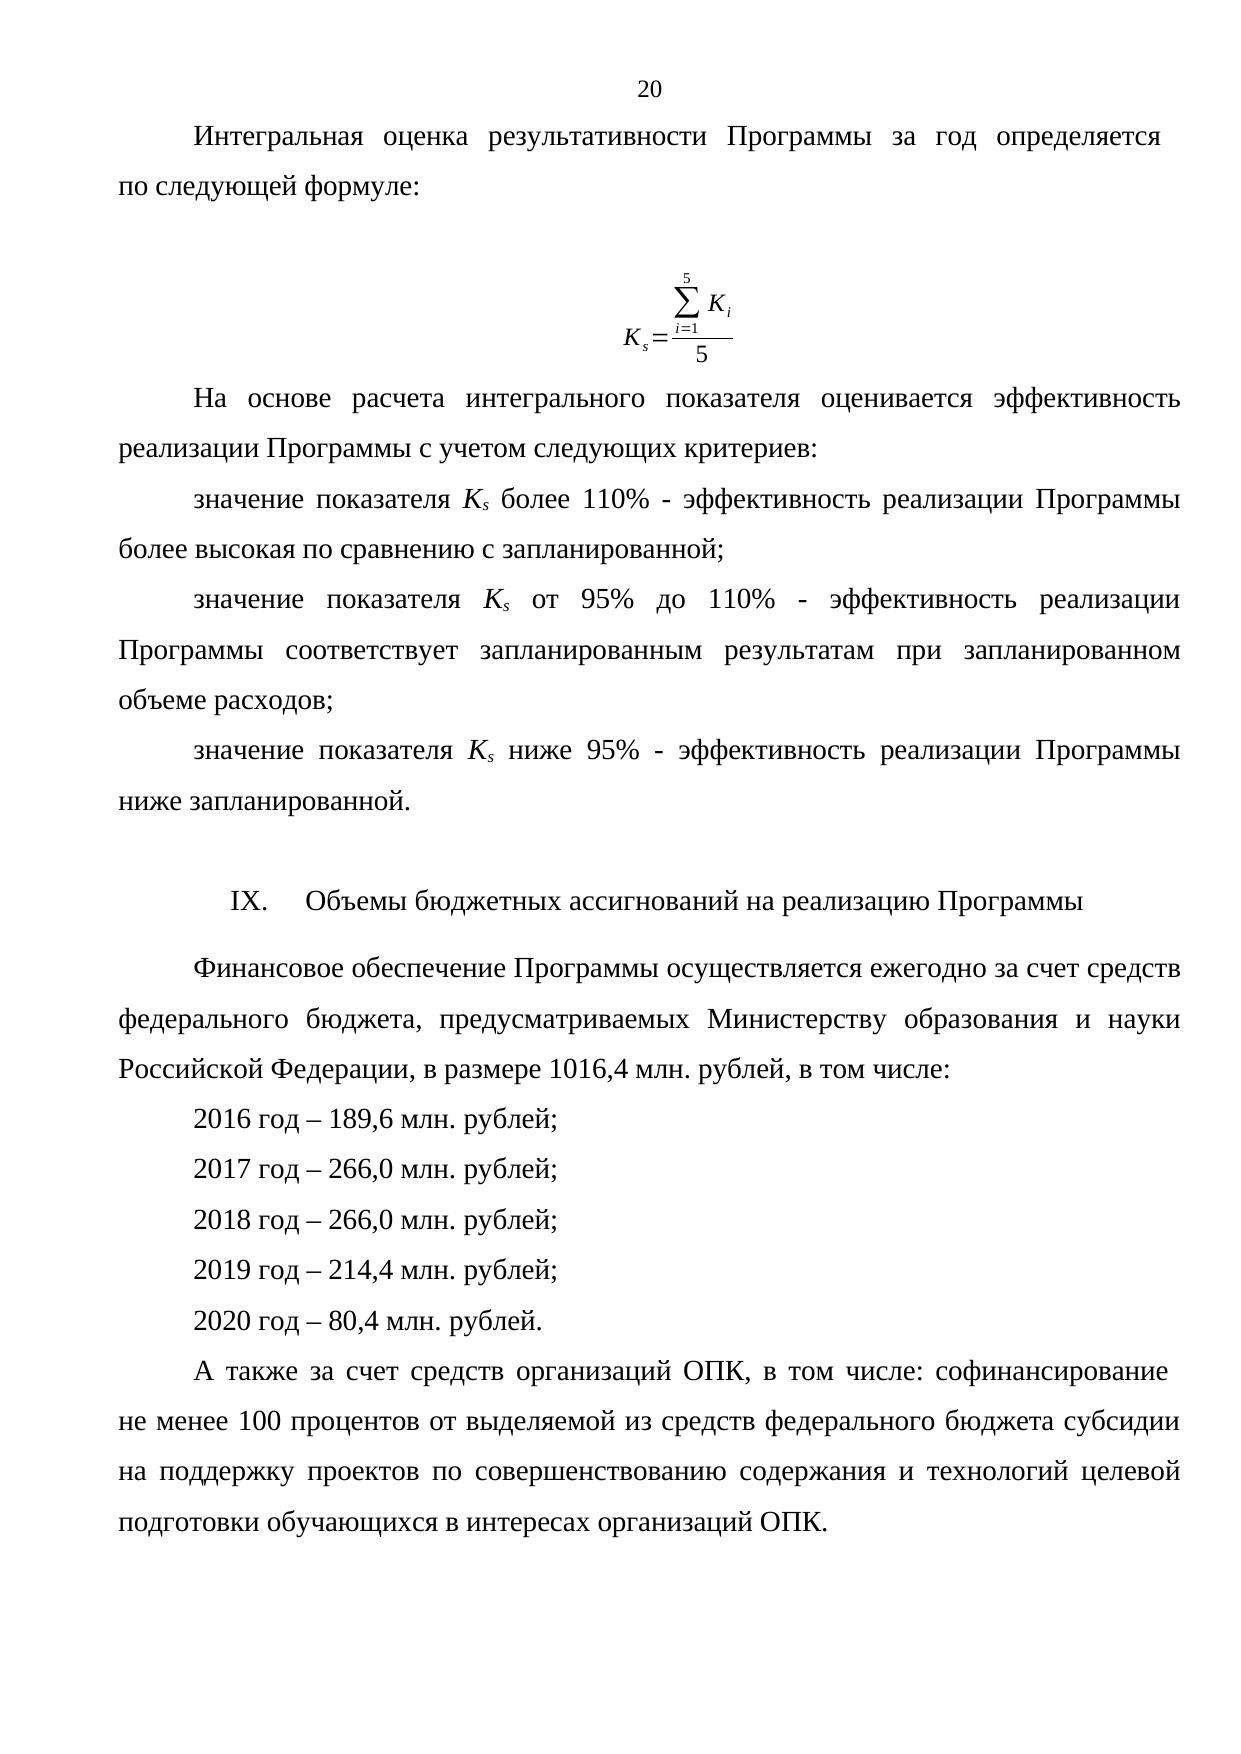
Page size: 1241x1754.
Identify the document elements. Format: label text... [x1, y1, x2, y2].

text значение показателя Ks от 95% до 110% - эффективность реализации Программы соответствует запланированным результатам при запланированном объеме расходов; [118, 581, 1181, 716]
text значение показателя Ks более 110% - эффективность реализации Программы более высокая по сравнению с запланированной; [118, 481, 1181, 565]
text На основе расчета интегрального показателя оценивается эффективность реализации Программы с учетом следующих критериев: [118, 380, 1181, 464]
text А также за счет средств организаций ОПК, в том числе: софинансирование не менее 100 процентов от выделяемой из средств федерального бюджета субсидии на поддержку проектов по совершенствованию содержания и технологий целевой подготовки обучающихся в интересах организаций ОПК. [118, 1353, 1181, 1537]
list Объемы бюджетных ассигнований на реализацию Программы [133, 883, 1181, 917]
text Интегральная оценка результативности Программы за год определяется по следующей формуле: [118, 118, 1181, 202]
text значение показателя Ks ниже 95% - эффективность реализации Программы ниже запланированной. [118, 732, 1181, 816]
text 2019 год – 214,4 млн. рублей; [118, 1252, 1181, 1286]
text Финансовое обеспечение Программы осуществляется ежегодно за счет средств федерального бюджета, предусматриваемых Министерству образования и науки Российской Федерации, в размере 1016,4 млн. рублей, в том числе: [118, 950, 1181, 1084]
text 2020 год – 80,4 млн. рублей. [118, 1303, 1181, 1336]
text 2017 год – 266,0 млн. рублей; [118, 1152, 1181, 1185]
text 2016 год – 189,6 млн. рублей; [118, 1101, 1181, 1135]
text 2018 год – 266,0 млн. рублей; [118, 1202, 1181, 1236]
